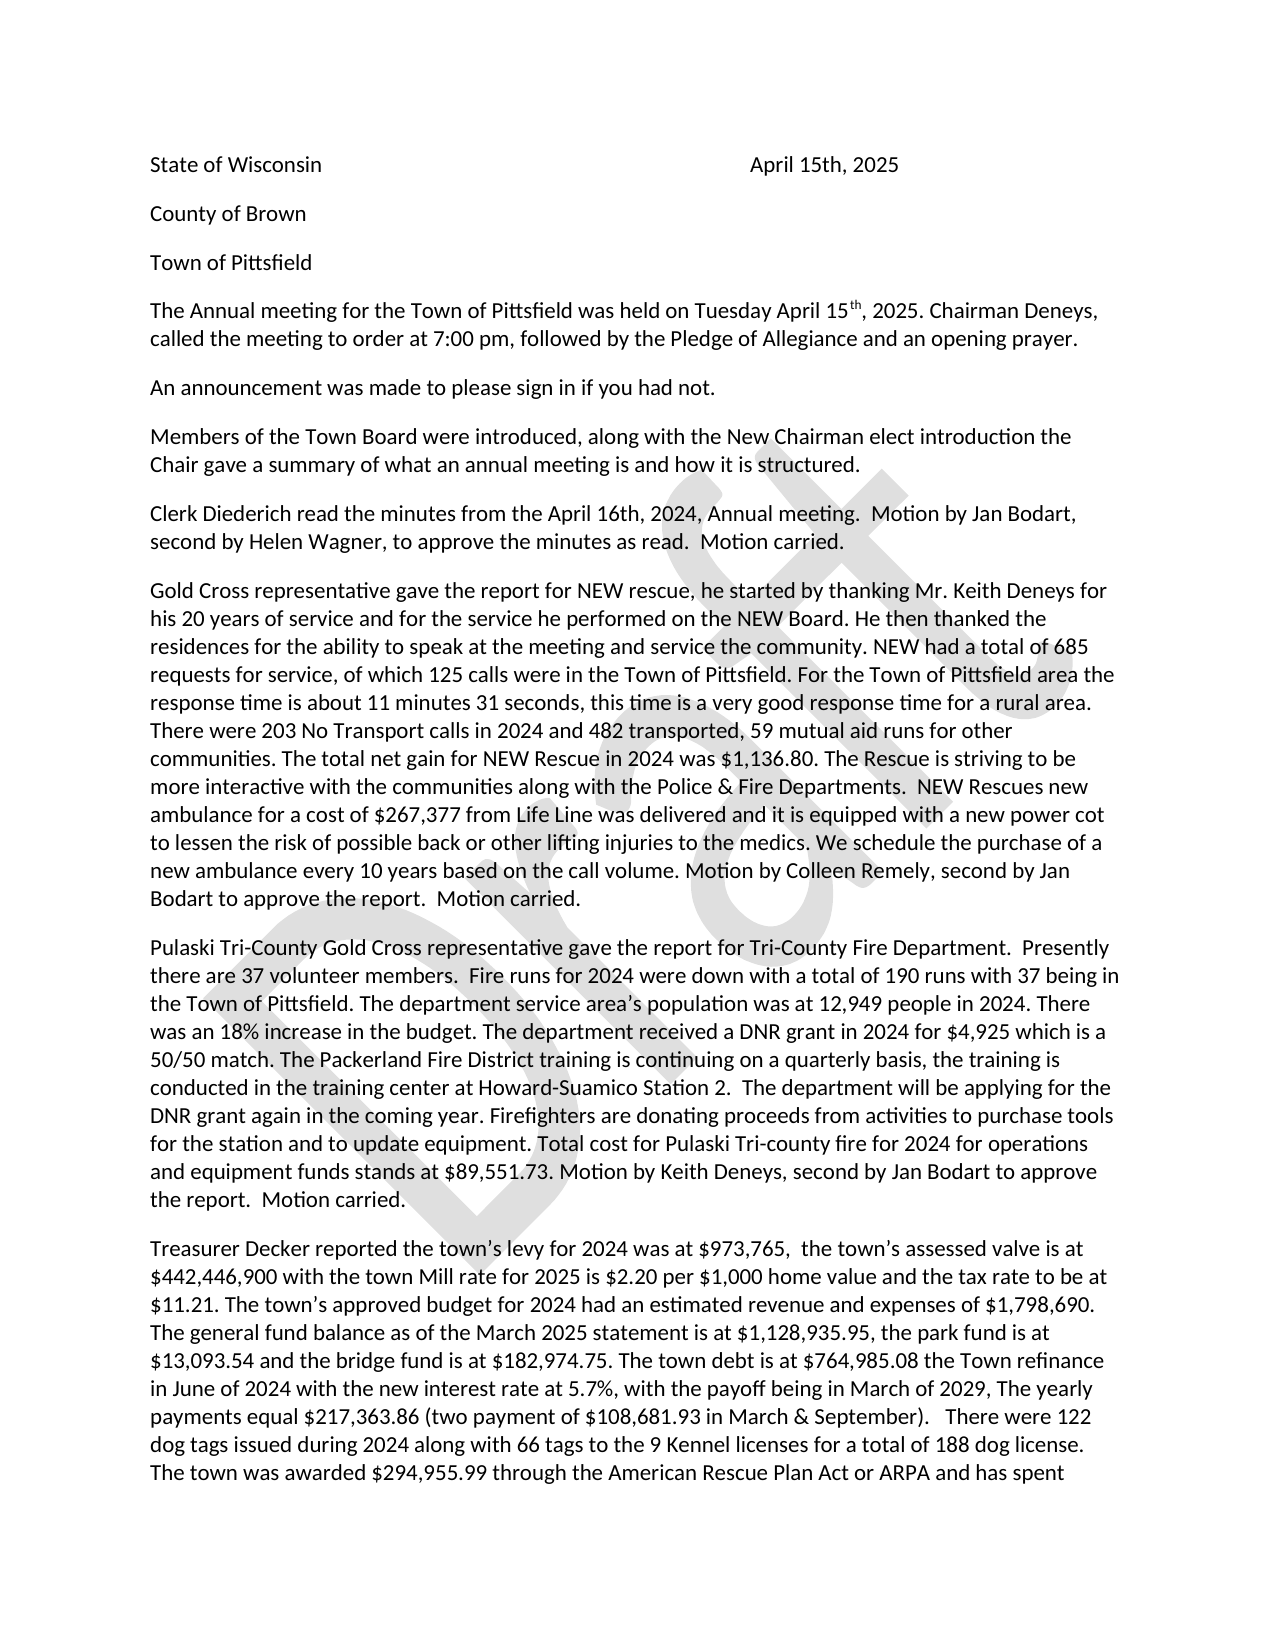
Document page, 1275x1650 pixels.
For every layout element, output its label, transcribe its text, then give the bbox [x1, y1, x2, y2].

text County of Brown [150, 199, 1125, 227]
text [150, 1234, 1125, 1486]
text The Annual meeting for the Town of Pittsfield was held on Tuesday April 15th, 2025. Chairman Deneys, called the meeting to order at 7:00 pm, followed by the Pledge of Allegiance and an opening prayer. [150, 297, 1125, 353]
text Members of the Town Board were introduced, along with the New Chairman elect introduction the Chair gave a summary of what an annual meeting is and how it is structured. [150, 422, 1125, 478]
text State of Wisconsin April 15th, 2025 [150, 150, 1125, 178]
text Clerk Diederich read the minutes from the April 16th, 2024, Annual meeting. Motion by Jan Bodart, second by Helen Wagner, to approve the minutes as read. Motion carried. [150, 499, 1125, 555]
text Pulaski Tri-County Gold Cross representative gave the report for Tri-County Fire Department. Presently there are 37 volunteer members. Fire runs for 2024 were down with a total of 190 runs with 37 being in the Town of Pittsfield. The department service area’s population was at 12,949 people in 2024. There was an 18% increase in the budget. The department received a DNR grant in 2024 for $4,925 which is a 50/50 match. The Packerland Fire District training is continuing on a quarterly basis, the training is conducted in the training center at Howard-Suamico Station 2. The department will be applying for the DNR grant again in the coming year. Firefighters are donating proceeds from activities to purchase tools for the station and to update equipment. Total cost for Pulaski Tri-county fire for 2024 for operations and equipment funds stands at $89,551.73. Motion by Keith Deneys, second by Jan Bodart to approve the report. Motion carried. [150, 933, 1125, 1213]
text Town of Pittsfield [150, 248, 1125, 276]
text An announcement was made to please sign in if you had not. [150, 373, 1125, 401]
text Gold Cross representative gave the report for NEW rescue, he started by thanking Mr. Keith Deneys for his 20 years of service and for the service he performed on the NEW Board. He then thanked the residences for the ability to speak at the meeting and service the community. NEW had a total of 685 requests for service, of which 125 calls were in the Town of Pittsfield. For the Town of Pittsfield area the response time is about 11 minutes 31 seconds, this time is a very good response time for a rural area. There were 203 No Transport calls in 2024 and 482 transported, 59 mutual aid runs for other communities. The total net gain for NEW Rescue in 2024 was $1,136.80. The Rescue is striving to be more interactive with the communities along with the Police & Fire Departments. NEW Rescues new ambulance for a cost of $267,377 from Life Line was delivered and it is equipped with a new power cot to lessen the risk of possible back or other lifting injuries to the medics. We schedule the purchase of a new ambulance every 10 years based on the call volume. Motion by Colleen Remely, second by Jan Bodart to approve the report. Motion carried. [150, 576, 1125, 912]
